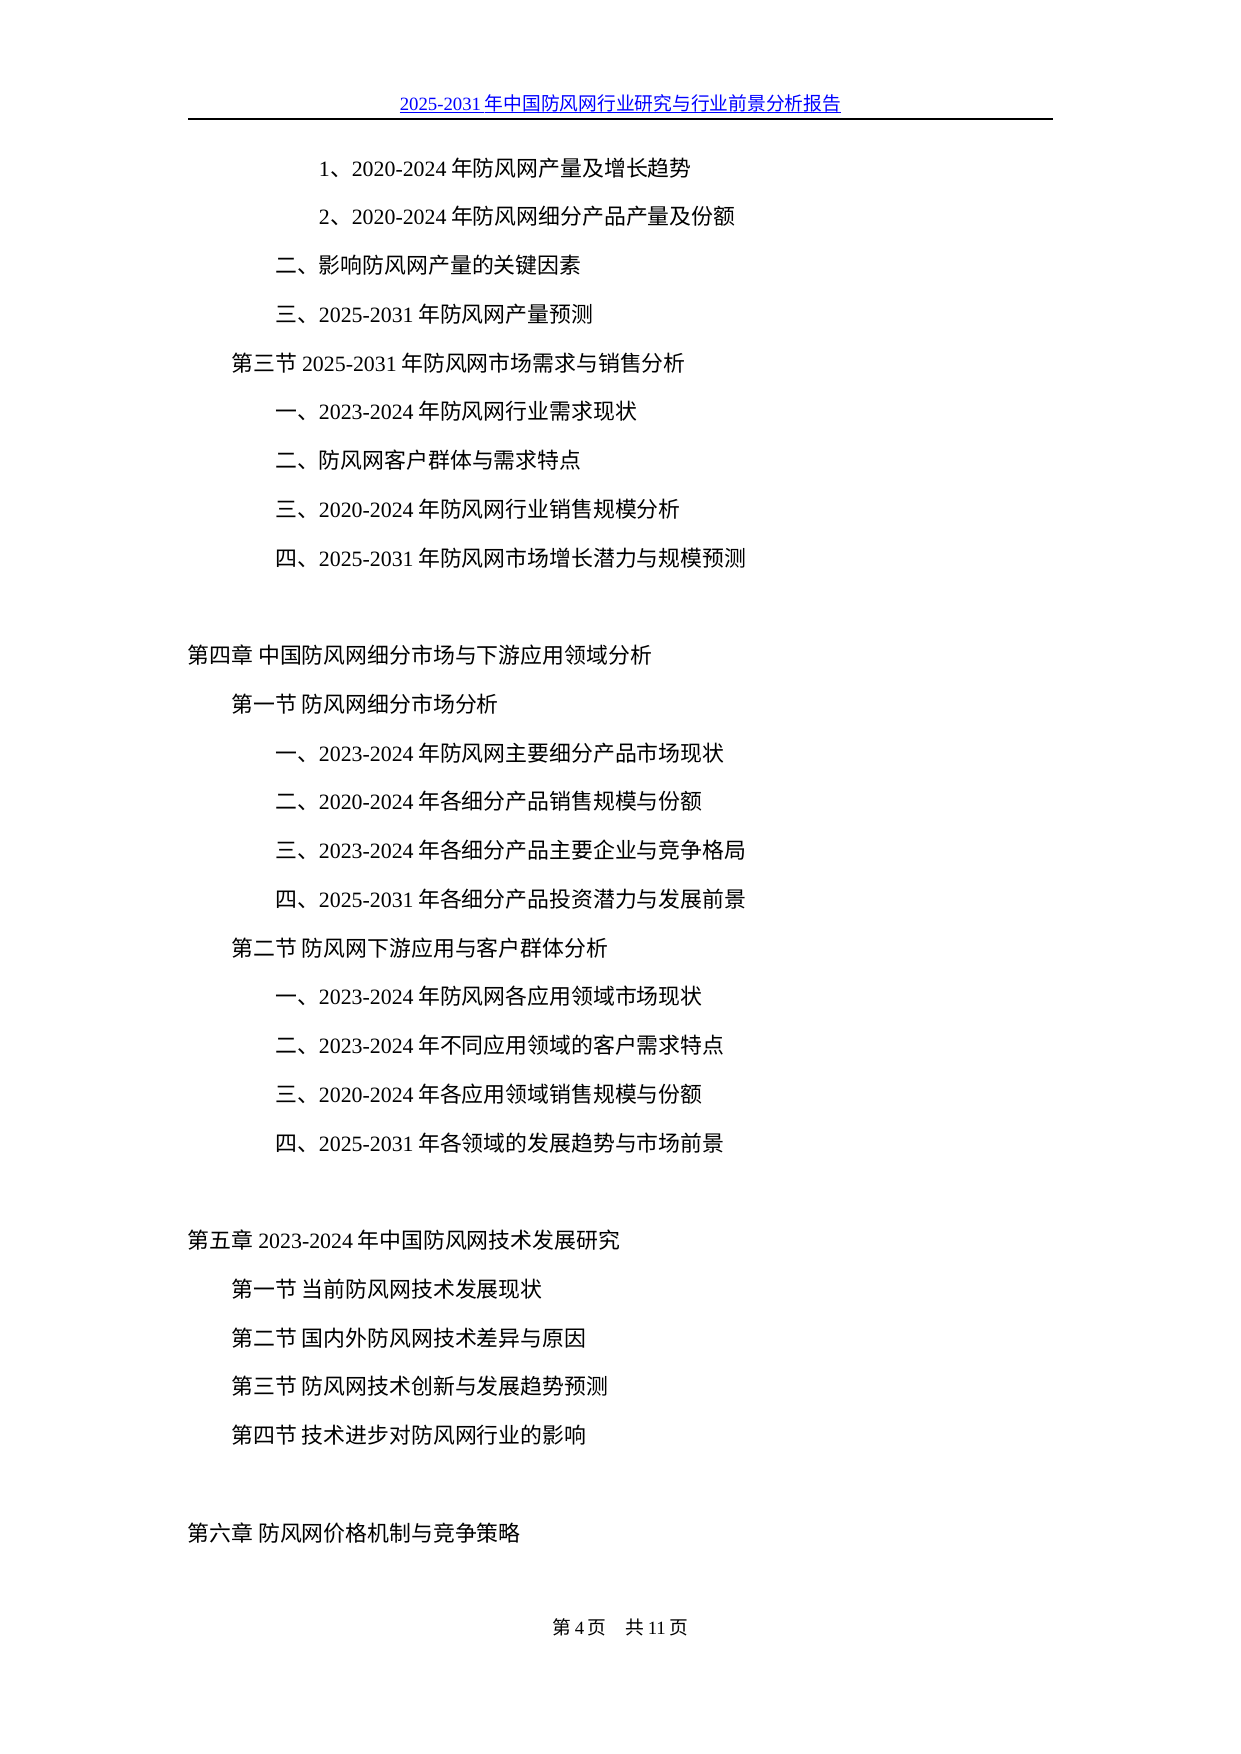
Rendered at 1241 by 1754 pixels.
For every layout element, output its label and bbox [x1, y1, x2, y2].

text [187, 150, 1053, 1548]
